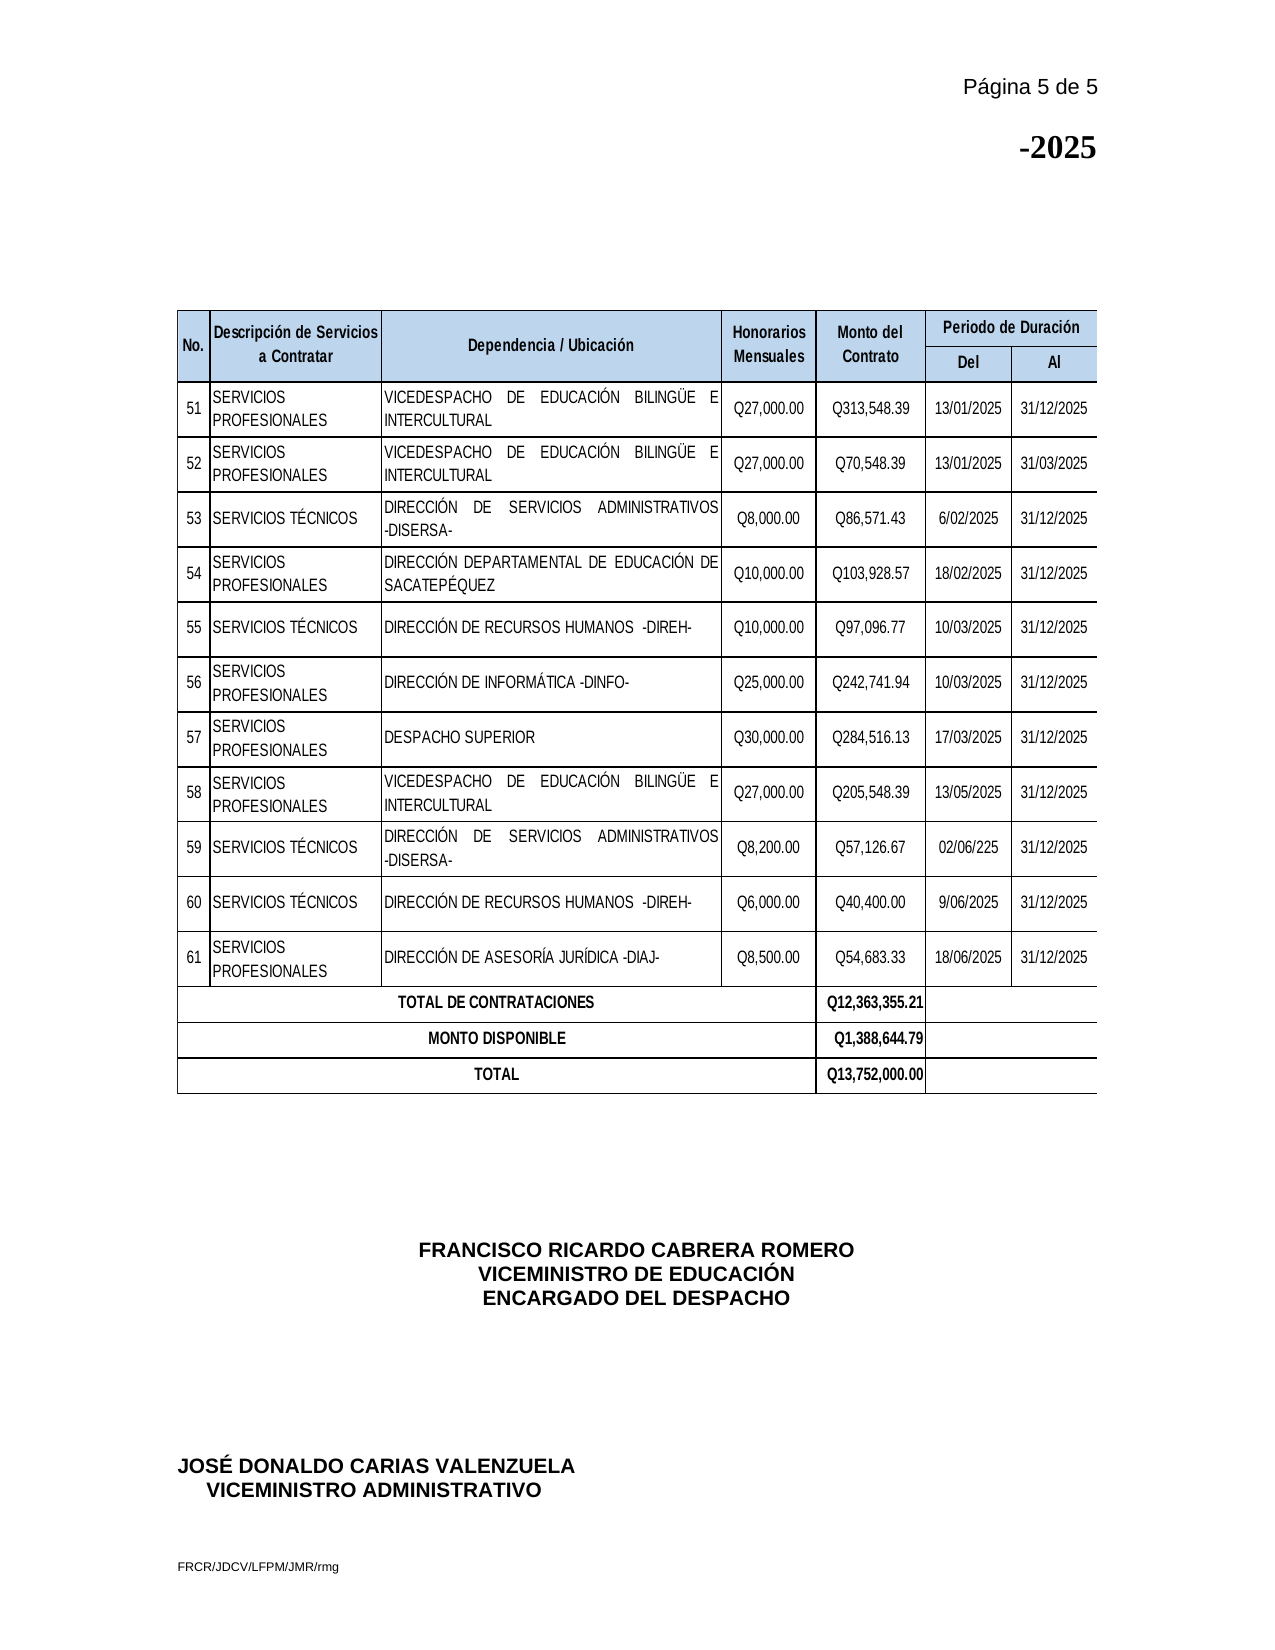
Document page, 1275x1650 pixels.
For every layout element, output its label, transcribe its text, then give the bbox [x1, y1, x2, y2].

text VICEMINISTRO DE EDUCACIÓN [177, 1262, 1096, 1286]
text FRANCISCO RICARDO CABRERA ROMERO [177, 1238, 1096, 1262]
text JOSÉ DONALDO CARIAS VALENZUELA [177, 1454, 1096, 1478]
text VICEMINISTRO ADMINISTRATIVO [177, 1478, 1096, 1502]
text FRCR/JDCV/LFPM/JMR/rmg [177, 1559, 1096, 1574]
text ENCARGADO DEL DESPACHO [177, 1286, 1096, 1310]
